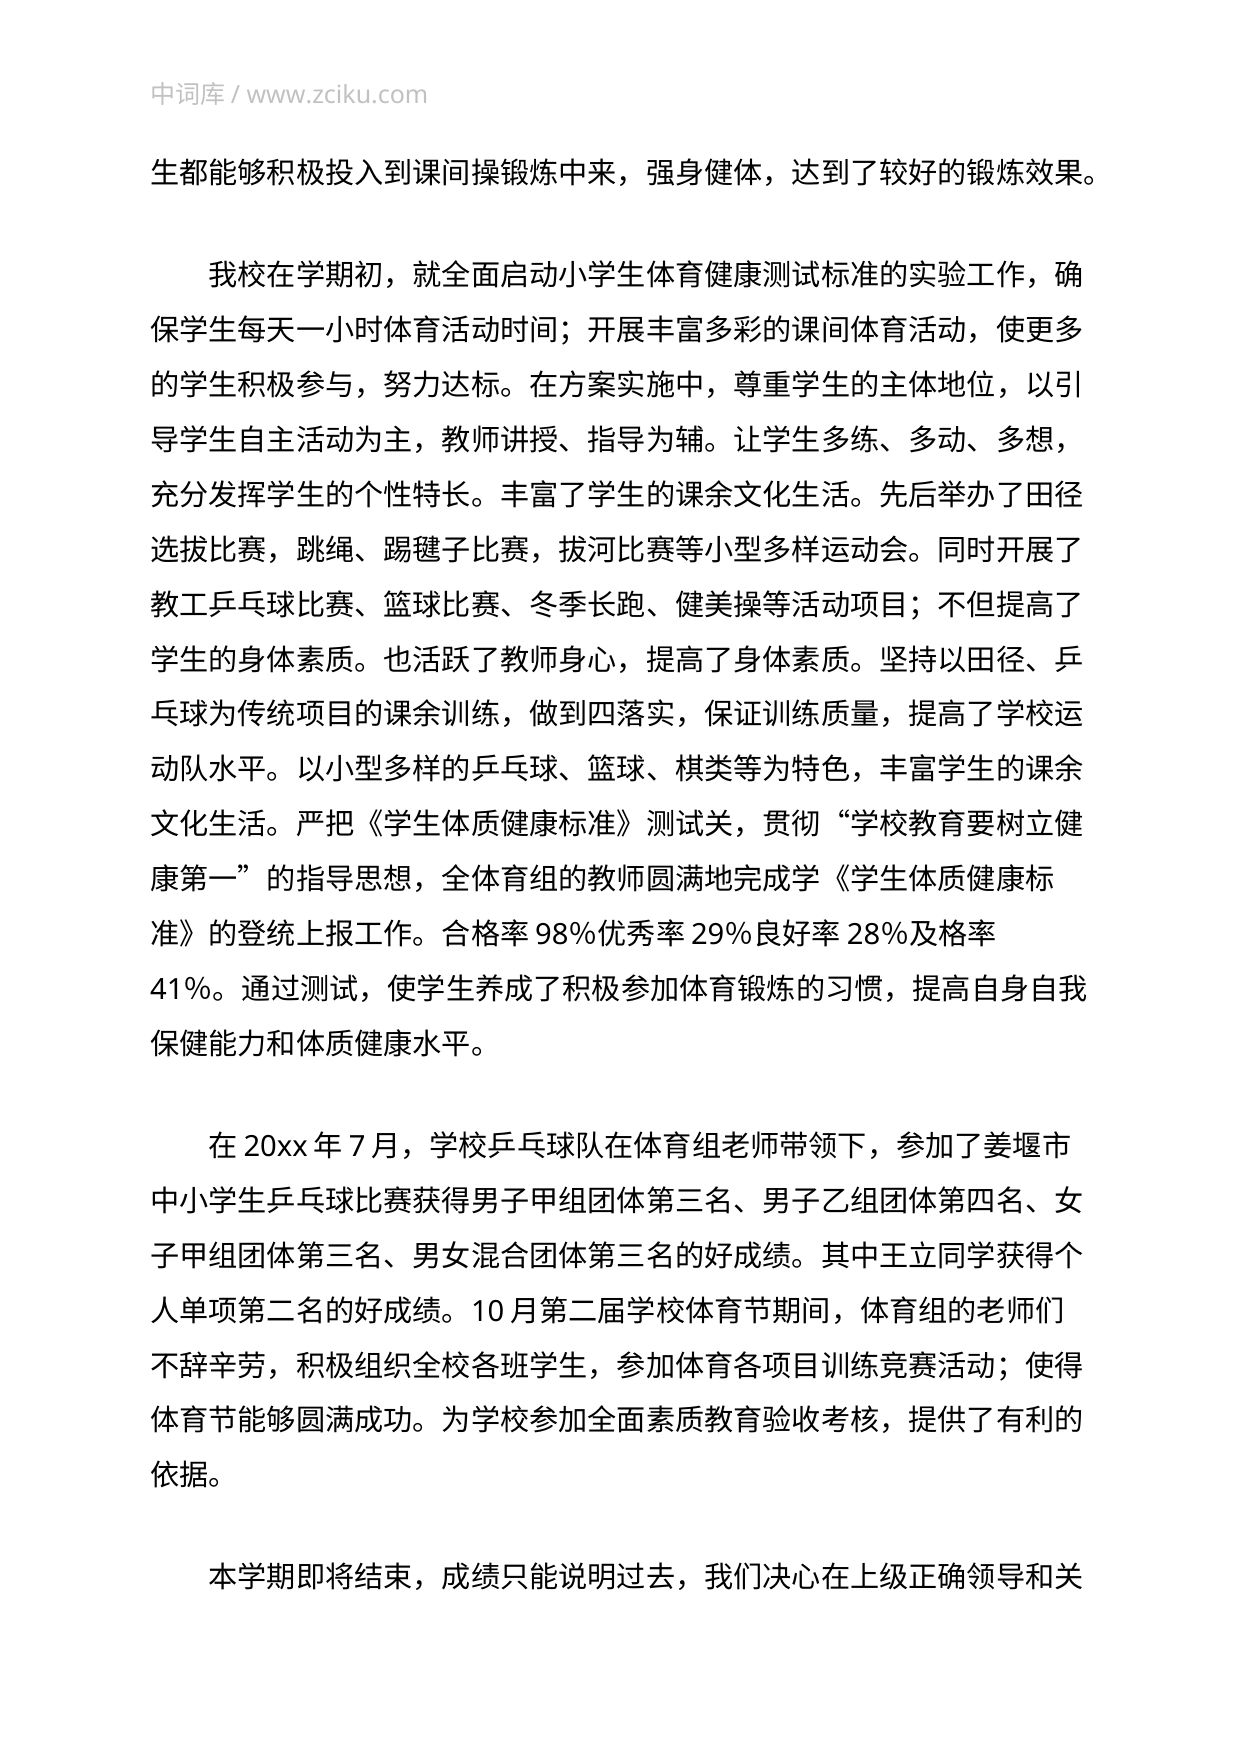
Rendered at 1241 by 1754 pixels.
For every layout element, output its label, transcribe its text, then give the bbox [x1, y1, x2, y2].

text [150, 150, 1090, 192]
text 我校在学期初，就全面启动小学生体育健康测试标准的实验工作，确保学生每天一小时体育活动时间；开展丰富多彩的课间体育活动，使更多的学生积极参与，努力达标。在方案实施中，尊重学生的主体地位，以引导学生自主活动为主，教师讲授、指导为辅。让学生多练、多动、多想，充分发挥学生的个性特长。丰富了学生的课余文化生活。先后举办了田径选拔比赛，跳绳、踢毽子比赛，拔河比赛等小型多样运动会。同时开展了教工乒乓球比赛、篮球比赛、冬季长跑、健美操等活动项目；不但提高了学生的身体素质。也活跃了教师身心，提高了身体素质。坚持以田径、乒乓球为传统项目的课余训练，做到四落实，保证训练质量，提高了学校运动队水平。以小型多样的乒乓球、篮球、棋类等为特色，丰富学生的课余文化生活。严把《学生体质健康标准》测试关，贯彻“学校教育要树立健康第一”的指导思想，全体育组的教师圆满地完成学《学生体质健康标准》的登统上报工作。合格率98％优秀率29％良好率28％及格率41％。通过测试，使学生养成了积极参加体育锻炼的习惯，提高自身自我保健能力和体质健康水平。 [150, 252, 1090, 1063]
text 在20xx年7月，学校乒乓球队在体育组老师带领下，参加了姜堰市中小学生乒乓球比赛获得男子甲组团体第三名、男子乙组团体第四名、女子甲组团体第三名、男女混合团体第三名的好成绩。其中王立同学获得个人单项第二名的好成绩。10月第二届学校体育节期间，体育组的老师们不辞辛劳，积极组织全校各班学生，参加体育各项目训练竞赛活动；使得体育节能够圆满成功。为学校参加全面素质教育验收考核，提供了有利的依据。 [150, 1122, 1090, 1494]
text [150, 1554, 1090, 1596]
